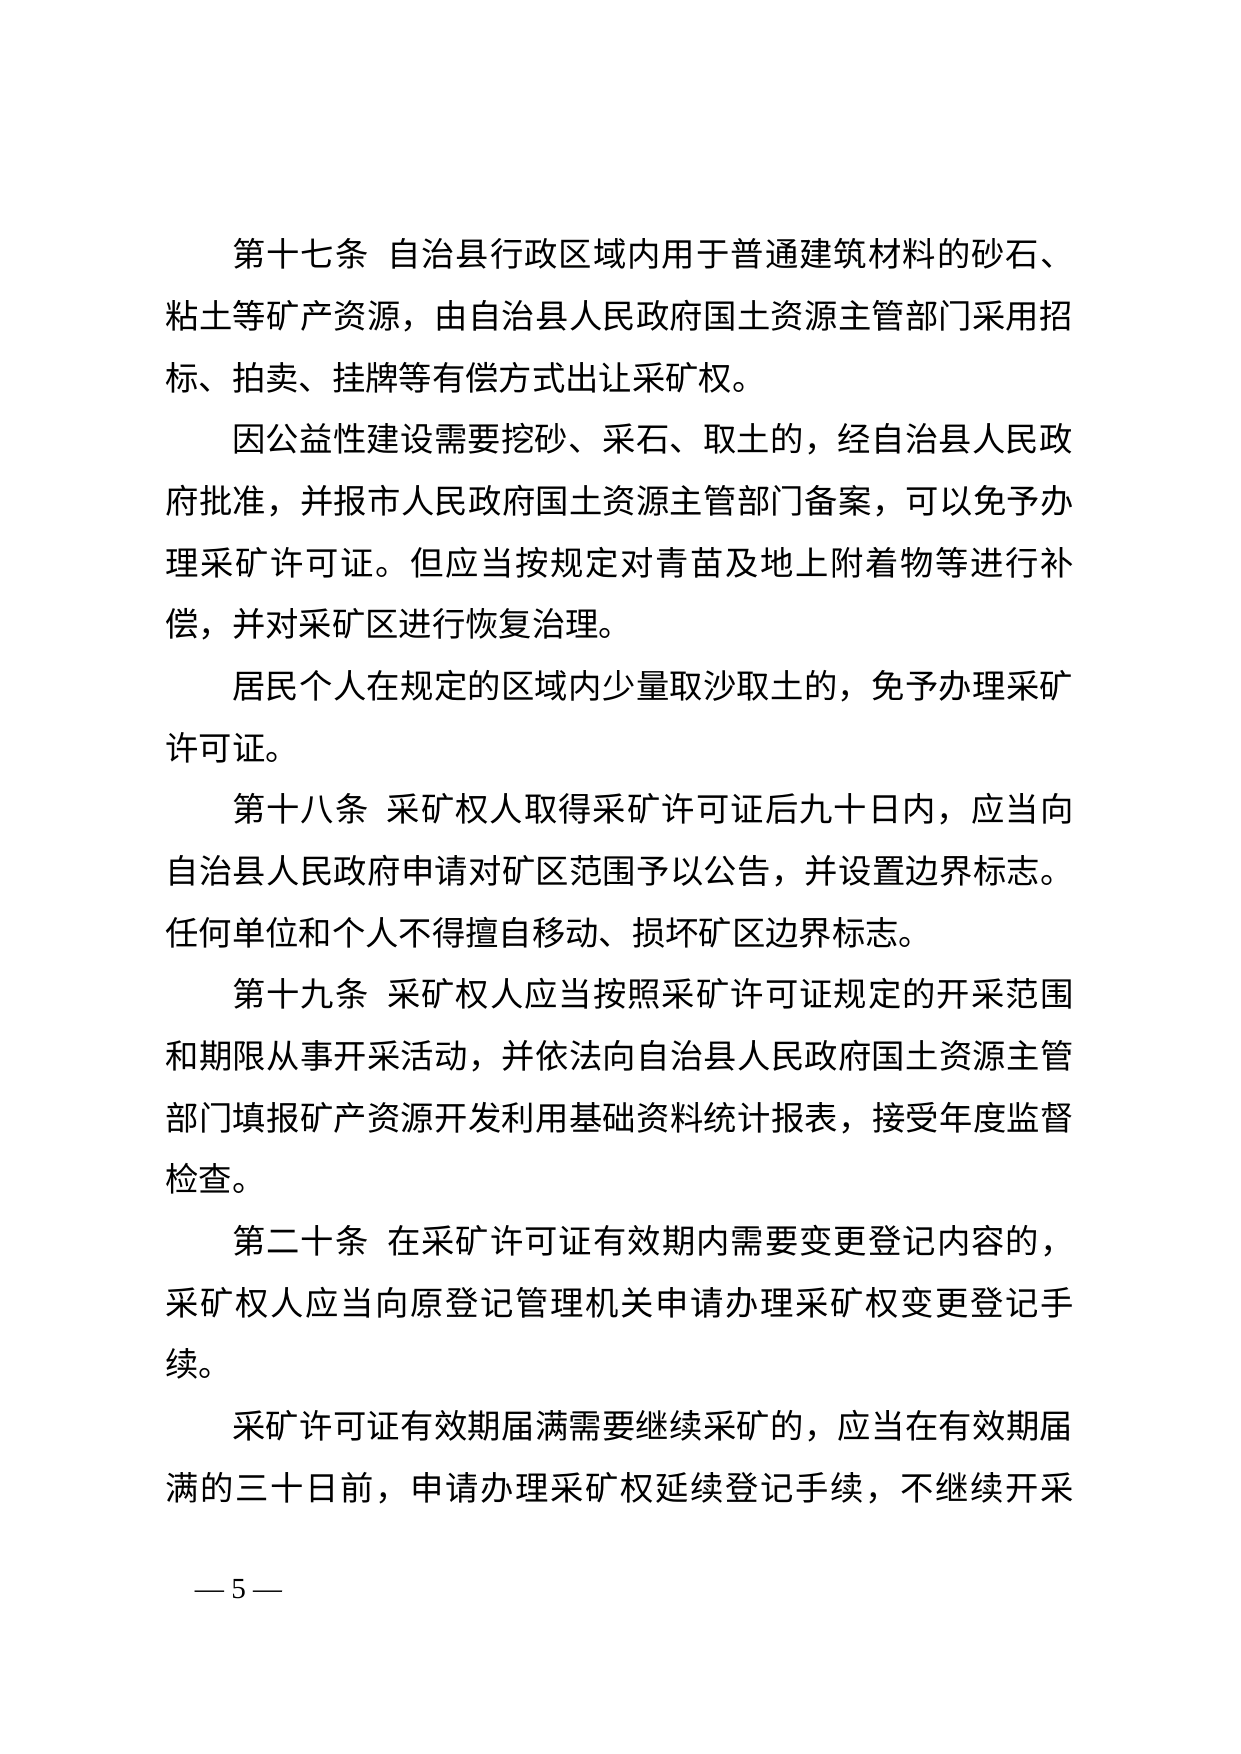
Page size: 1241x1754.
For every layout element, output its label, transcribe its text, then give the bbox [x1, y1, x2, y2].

text 第十八条 采矿权人取得采矿许可证后九十日内，应当向自治县人民政府申请对矿区范围予以公告，并设置边界标志。任何单位和个人不得擅自移动、损坏矿区边界标志。 [165, 772, 1075, 957]
text 第二十条 在采矿许可证有效期内需要变更登记内容的，采矿权人应当向原登记管理机关申请办理采矿权变更登记手续。 [165, 1204, 1075, 1389]
text 第十九条 采矿权人应当按照采矿许可证规定的开采范围和期限从事开采活动，并依法向自治县人民政府国土资源主管部门填报矿产资源开发利用基础资料统计报表，接受年度监督检查。 [165, 957, 1075, 1204]
text 因公益性建设需要挖砂、采石、取土的，经自治县人民政府批准，并报市人民政府国土资源主管部门备案，可以免予办理采矿许可证。但应当按规定对青苗及地上附着物等进行补偿，并对采矿区进行恢复治理。 [165, 402, 1075, 649]
text 第十七条 自治县行政区域内用于普通建筑材料的砂石、粘土等矿产资源，由自治县人民政府国土资源主管部门采用招标、拍卖、挂牌等有偿方式出让采矿权。 [165, 217, 1075, 402]
text 居民个人在规定的区域内少量取沙取土的，免予办理采矿许可证。 [165, 649, 1075, 772]
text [165, 1389, 1075, 1512]
